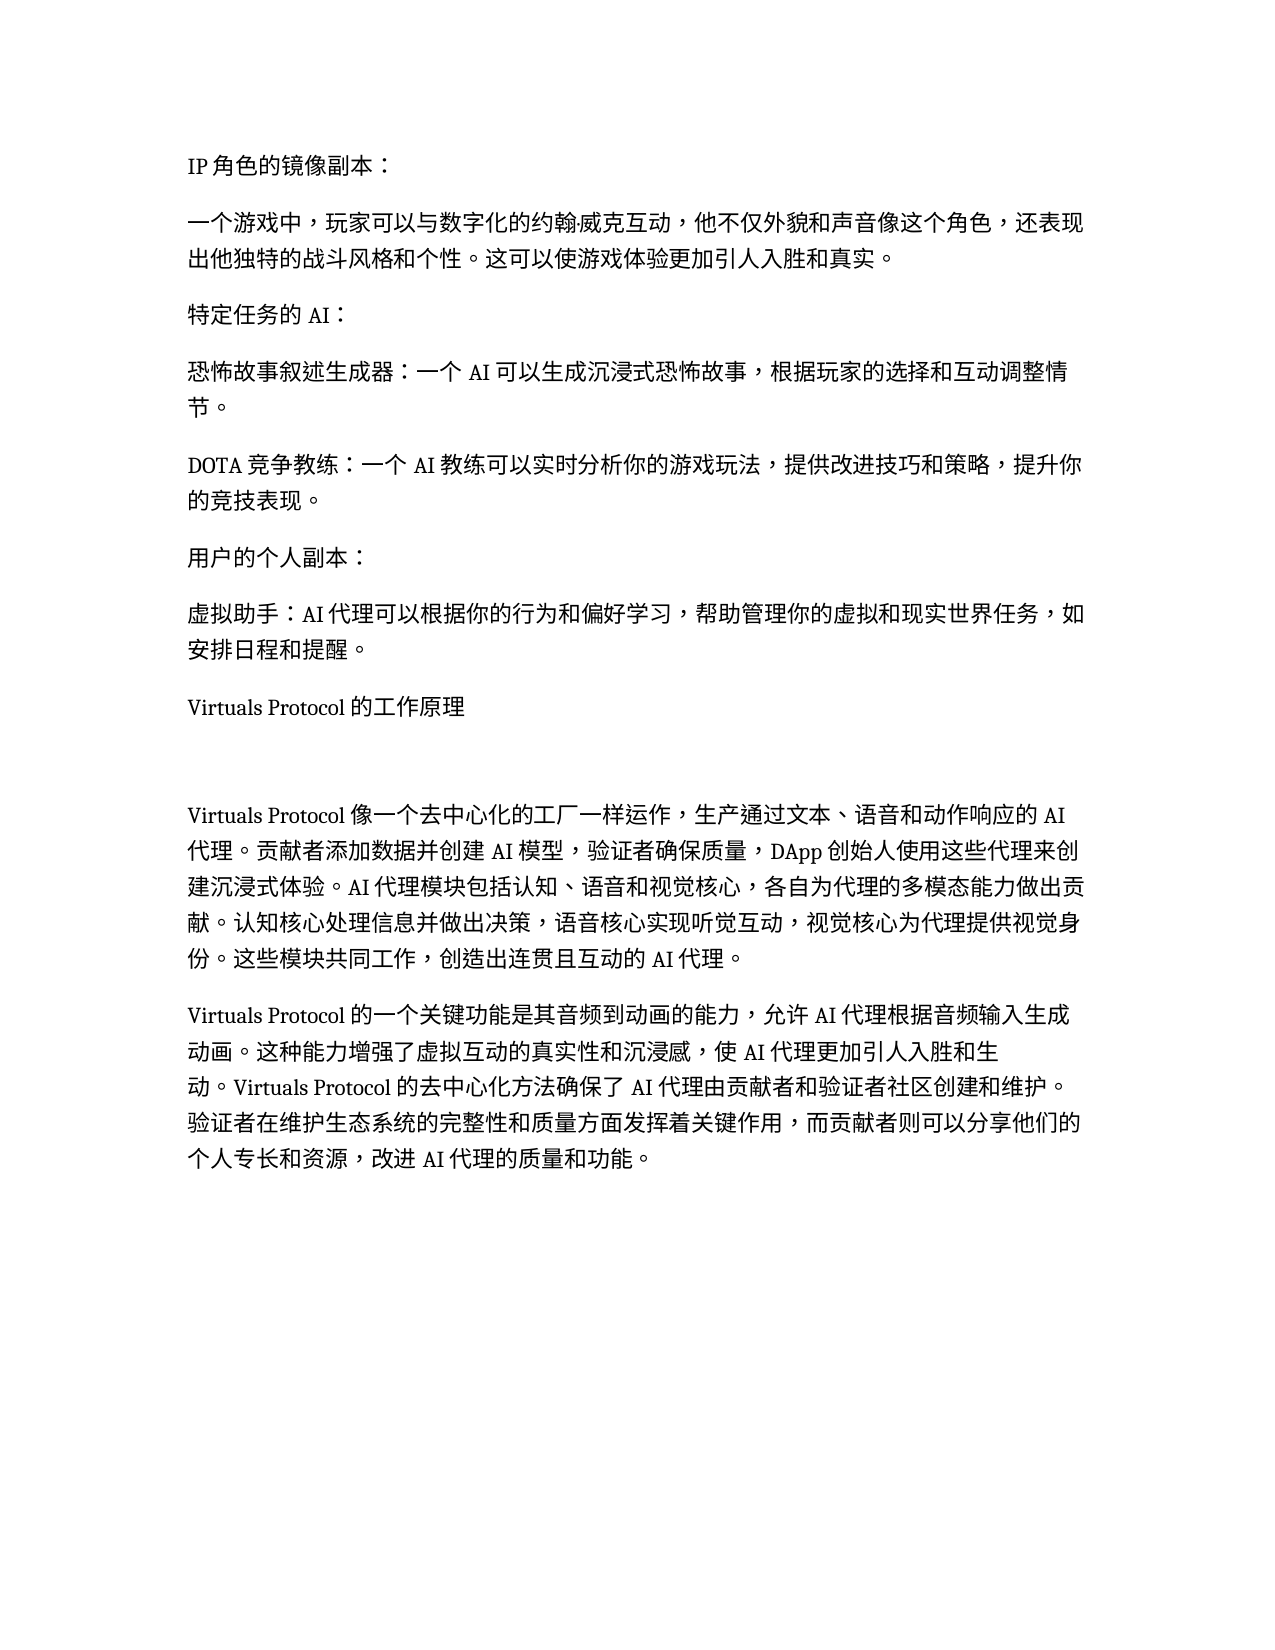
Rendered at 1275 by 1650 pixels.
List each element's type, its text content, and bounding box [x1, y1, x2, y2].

text 一个游戏中，玩家可以与数字化的约翰·威克互动，他不仅外貌和声音像这个角色，还表现出他独特的战斗风格和个性。这可以使游戏体验更加引人入胜和真实。 [187, 207, 1087, 274]
text DOTA 竞争教练：一个 AI 教练可以实时分析你的游戏玩法，提供改进技巧和策略，提升你的竞技表现。 [187, 449, 1087, 516]
text 特定任务的 AI： [187, 299, 1087, 331]
text Virtuals Protocol 的工作原理 [187, 691, 1087, 722]
text Virtuals Protocol 像一个去中心化的工厂一样运作，生产通过文本、语音和动作响应的 AI 代理。贡献者添加数据并创建 AI 模型，验证者确保质量，DApp 创始人使用这些代理来创建沉浸式体验。AI 代理模块包括认知、语音和视觉核心，各自为代理的多模态能力做出贡献。认知核心处理信息并做出决策，语音核心实现听觉互动，视觉核心为代理提供视觉身份。这些模块共同工作，创造出连贯且互动的 AI 代理。 [187, 799, 1087, 974]
text 虚拟助手：AI 代理可以根据你的行为和偏好学习，帮助管理你的虚拟和现实世界任务，如安排日程和提醒。 [187, 598, 1087, 666]
text 恐怖故事叙述生成器：一个 AI 可以生成沉浸式恐怖故事，根据玩家的选择和互动调整情节。 [187, 356, 1087, 423]
text IP 角色的镜像副本： [187, 150, 1087, 181]
text 用户的个人副本： [187, 542, 1087, 573]
text Virtuals Protocol 的一个关键功能是其音频到动画的能力，允许 AI 代理根据音频输入生成动画。这种能力增强了虚拟互动的真实性和沉浸感，使 AI 代理更加引人入胜和生动。Virtuals Protocol 的去中心化方法确保了 AI 代理由贡献者和验证者社区创建和维护。验证者在维护生态系统的完整性和质量方面发挥着关键作用，而贡献者则可以分享他们的个人专长和资源，改进 AI 代理的质量和功能。 [187, 999, 1087, 1174]
